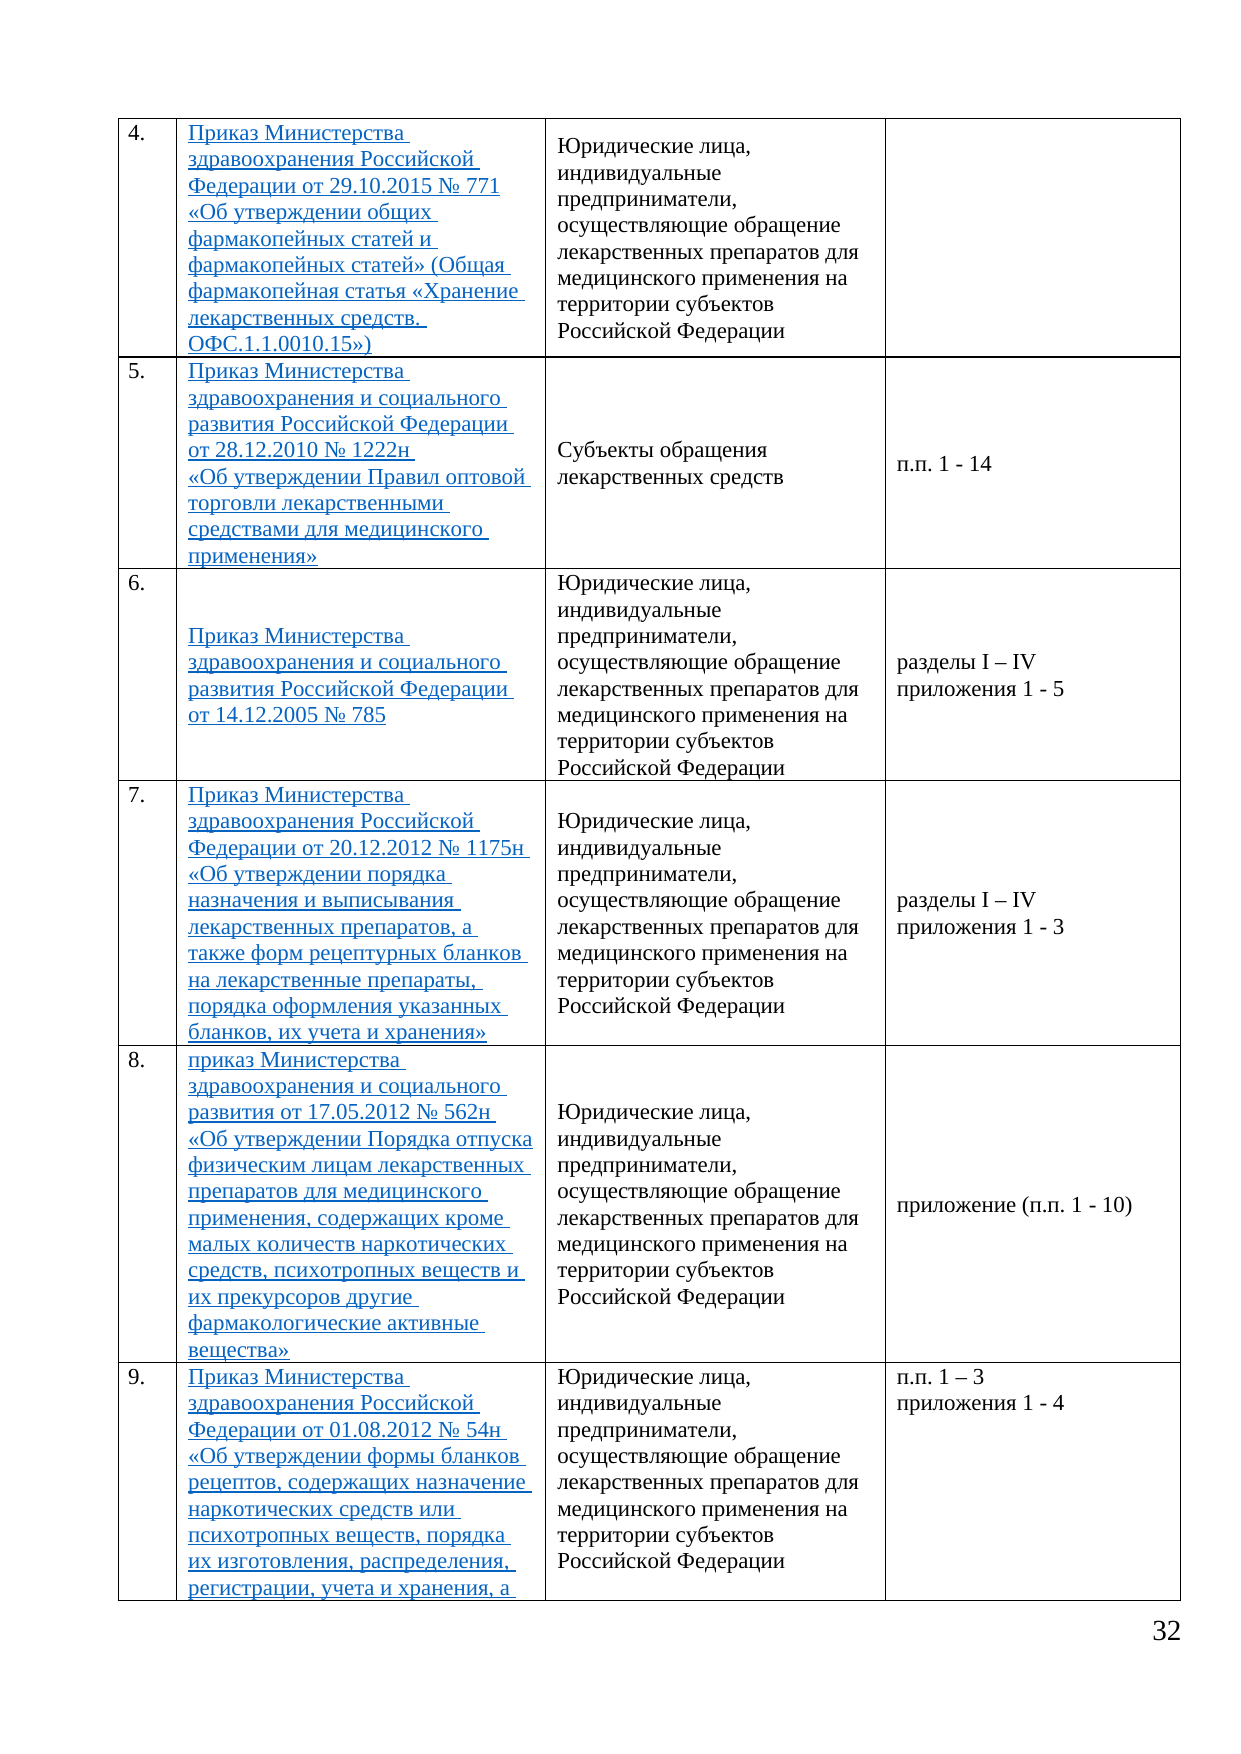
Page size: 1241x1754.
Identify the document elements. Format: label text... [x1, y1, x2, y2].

table_cell разделы I – IV приложения 1 - 5 [886, 569, 1180, 780]
table_cell [119, 569, 176, 780]
table_cell Приказ Министерства здравоохранения Российской Федерации от 29.10.2015 № 771 «Об утверждении общих фармакопейных статей и фармакопейных статей» (Общая фармакопейная статья «Хранение лекарственных средств. ОФС.1.1.0010.15») [177, 119, 545, 356]
table_cell Субъекты обращения лекарственных средств [546, 358, 885, 568]
table_cell [119, 358, 176, 568]
table_cell п.п. 1 - 14 [886, 358, 1180, 568]
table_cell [177, 1363, 545, 1600]
table_cell Приказ Министерства здравоохранения Российской Федерации от 20.12.2012 № 1175н «Об утверждении порядка назначения и выписывания лекарственных препаратов, а также форм рецептурных бланков на лекарственные препараты, порядка оформления указанных бланков, их учета и хранения» [177, 781, 545, 1045]
table_cell приложение (п.п. 1 - 10) [886, 1046, 1180, 1362]
table_cell приказ Министерства здравоохранения и социального развития от 17.05.2012 № 562н «Об утверждении Порядка отпуска физическим лицам лекарственных препаратов для медицинского применения, содержащих кроме малых количеств наркотических средств, психотропных веществ и их прекурсоров другие фармакологические активные вещества» [177, 1046, 545, 1362]
table_cell Приказ Министерства здравоохранения и социального развития Российской Федерации от 14.12.2005 № 785 [177, 569, 545, 780]
table_cell [119, 781, 176, 1045]
table_cell [119, 1046, 176, 1362]
table_cell [119, 1363, 176, 1600]
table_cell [886, 1363, 1180, 1600]
table_cell [119, 119, 176, 356]
table_cell [886, 119, 1180, 356]
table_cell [546, 1363, 885, 1600]
table_cell Приказ Министерства здравоохранения и социального развития Российской Федерации от 28.12.2010 № 1222н «Об утверждении Правил оптовой торговли лекарственными средствами для медицинского применения» [177, 358, 545, 568]
table_cell разделы I – IV приложения 1 - 3 [886, 781, 1180, 1045]
